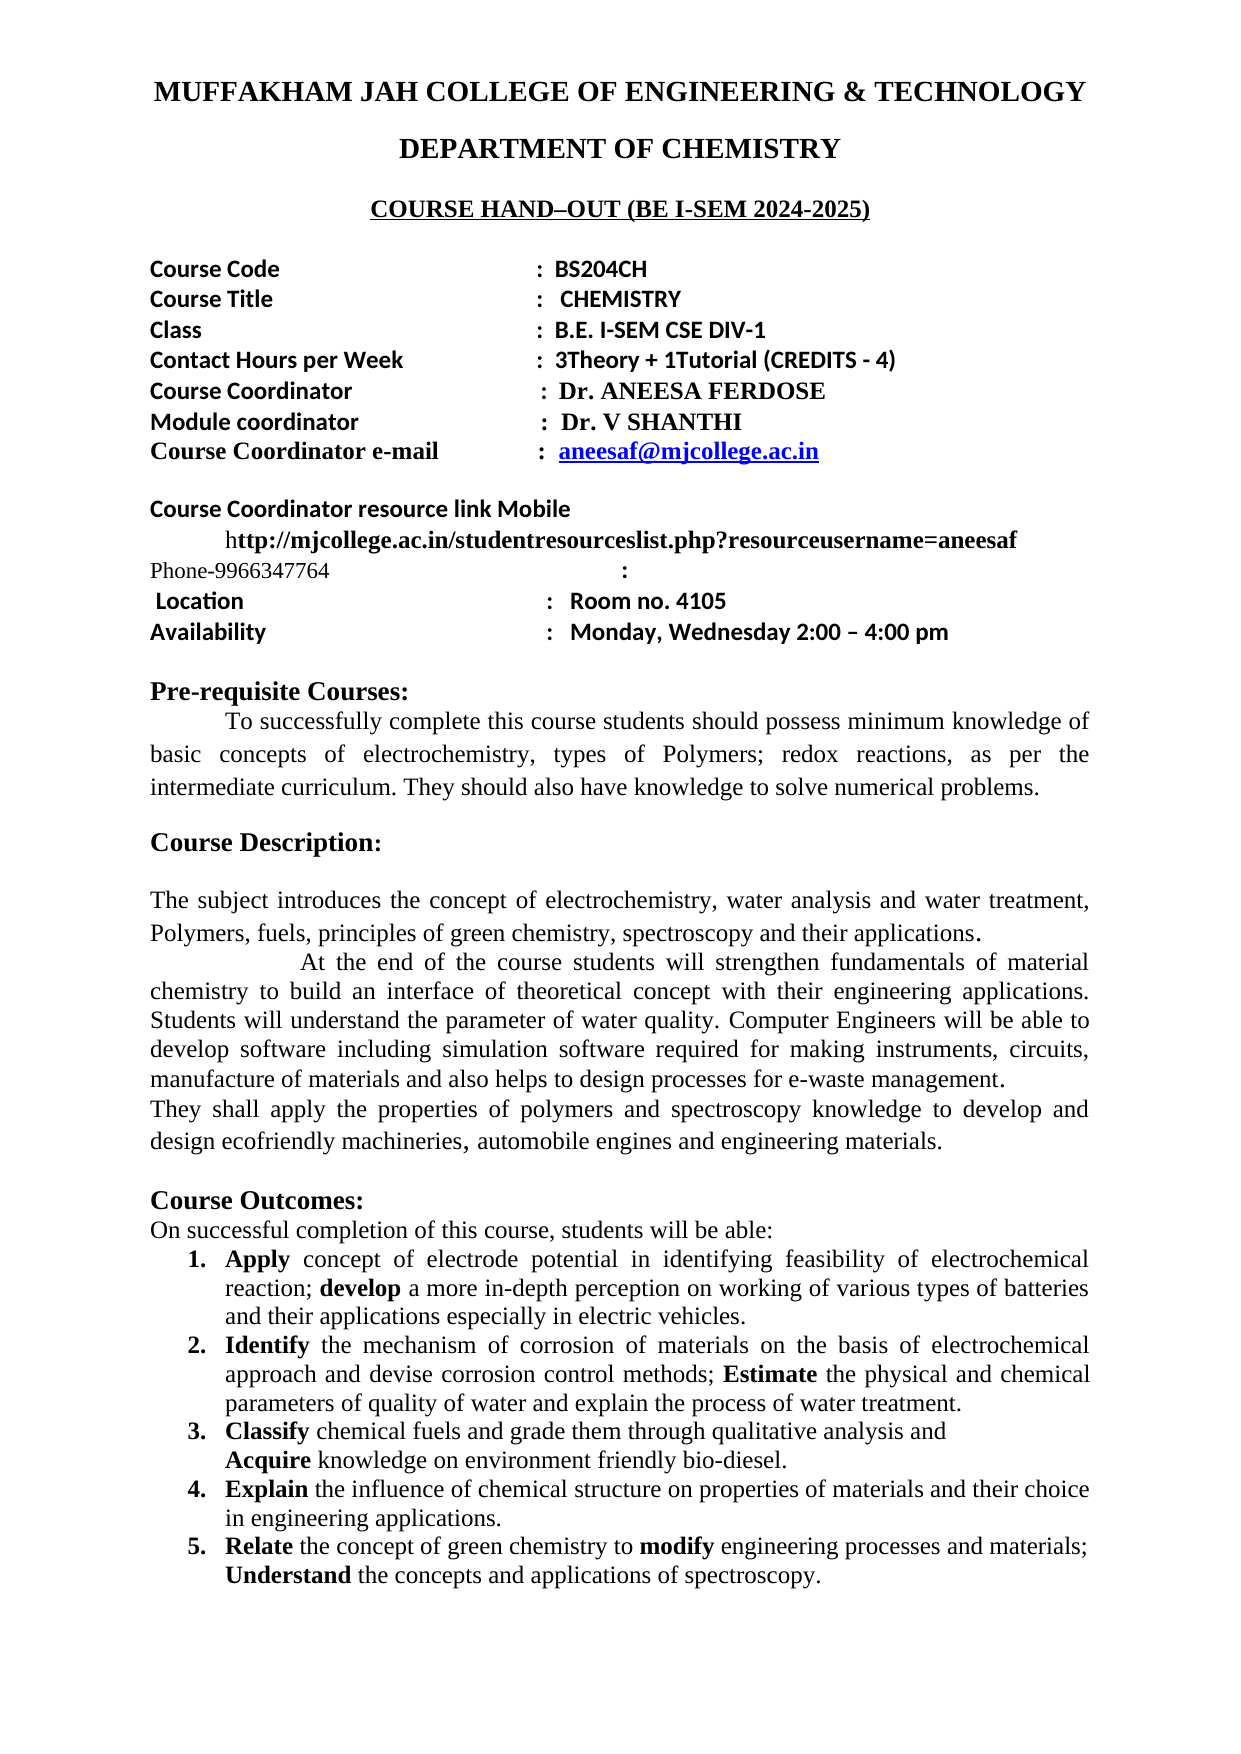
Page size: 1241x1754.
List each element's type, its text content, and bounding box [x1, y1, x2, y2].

text On successful completion of this course, students will be able: [150, 1215, 1090, 1244]
text At the end of the course students will strengthen fundamentals of material chemistry to build an interface of theoretical concept with their engineering applications. Students will understand the parameter of water quality. Computer Engineers will be able to develop software including simulation software required for making instruments, circuits, manufacture of materials and also helps to design processes for e-waste management. [150, 947, 1090, 1094]
text Location : Room no. 4105 [150, 585, 1090, 616]
text Module coordinator : Dr. V SHANTHI [150, 406, 1090, 436]
text DEPARTMENT OF CHEMISTRY [150, 131, 1090, 165]
text Contact Hours per Week : 3Theory + 1Tutorial (CREDITS - 4) [150, 344, 1090, 375]
text MUFFAKHAM JAH COLLEGE OF ENGINEERING & TECHNOLOGY [150, 74, 1090, 107]
text Course Coordinator e-mail : aneesaf@mjcollege.ac.in [150, 436, 1090, 465]
text The subject introduces the concept of electrochemistry, water analysis and water treatment, Polymers, fuels, principles of green chemistry, spectroscopy and their applications. [150, 885, 1090, 947]
text Course Coordinator : Dr. ANEESA FERDOSE [150, 375, 1090, 406]
text Course Coordinator resource link Mobile http://mjcollege.ac.in/studentresourceslist.php?resourceusername=aneesaf [150, 494, 1090, 555]
text Pre-requisite Courses: [150, 675, 1090, 706]
text Course Description: [150, 826, 1090, 857]
list Apply concept of electrode potential in identifying feasibility of electrochemical reaction; develop a more in-depth perception on working of various types of batteries and their applications especially in electric vehicles. [187, 1244, 1090, 1330]
text Availability : Monday, Wednesday 2:00 – 4:00 pm [150, 616, 1090, 646]
text To successfully complete this course students should possess minimum knowledge of basic concepts of electrochemistry, types of Polymers; redox reactions, as per the intermediate curriculum. They should also have knowledge to solve numerical problems. [150, 706, 1090, 801]
list Identify the mechanism of corrosion of materials on the basis of electrochemical approach and devise corrosion control methods; Estimate the physical and chemical parameters of quality of water and explain the process of water treatment. [187, 1330, 1090, 1416]
text Acquire knowledge on environment friendly bio-diesel. [225, 1445, 1090, 1474]
text Course Code : BS204CH [150, 253, 1090, 283]
text COURSE HAND–OUT (BE I-SEM 2024-2025) [150, 194, 1090, 222]
text Class : B.E. I-SEM CSE DIV-1 [150, 314, 1090, 344]
list Classify chemical fuels and grade them through qualitative analysis and [187, 1416, 1090, 1445]
text Course Outcomes: [150, 1184, 1090, 1215]
text Course Title : CHEMISTRY [150, 283, 1090, 314]
list Relate the concept of green chemistry to modify engineering processes and materials; [187, 1531, 1090, 1560]
text They shall apply the properties of polymers and spectroscopy knowledge to develop and design ecofriendly machineries, automobile engines and engineering materials. [150, 1094, 1090, 1156]
text Understand the concepts and applications of spectroscopy. [225, 1560, 1090, 1589]
text Phone-9966347764 : [150, 555, 1090, 585]
list Explain the influence of chemical structure on properties of materials and their choice in engineering applications. [187, 1474, 1090, 1531]
